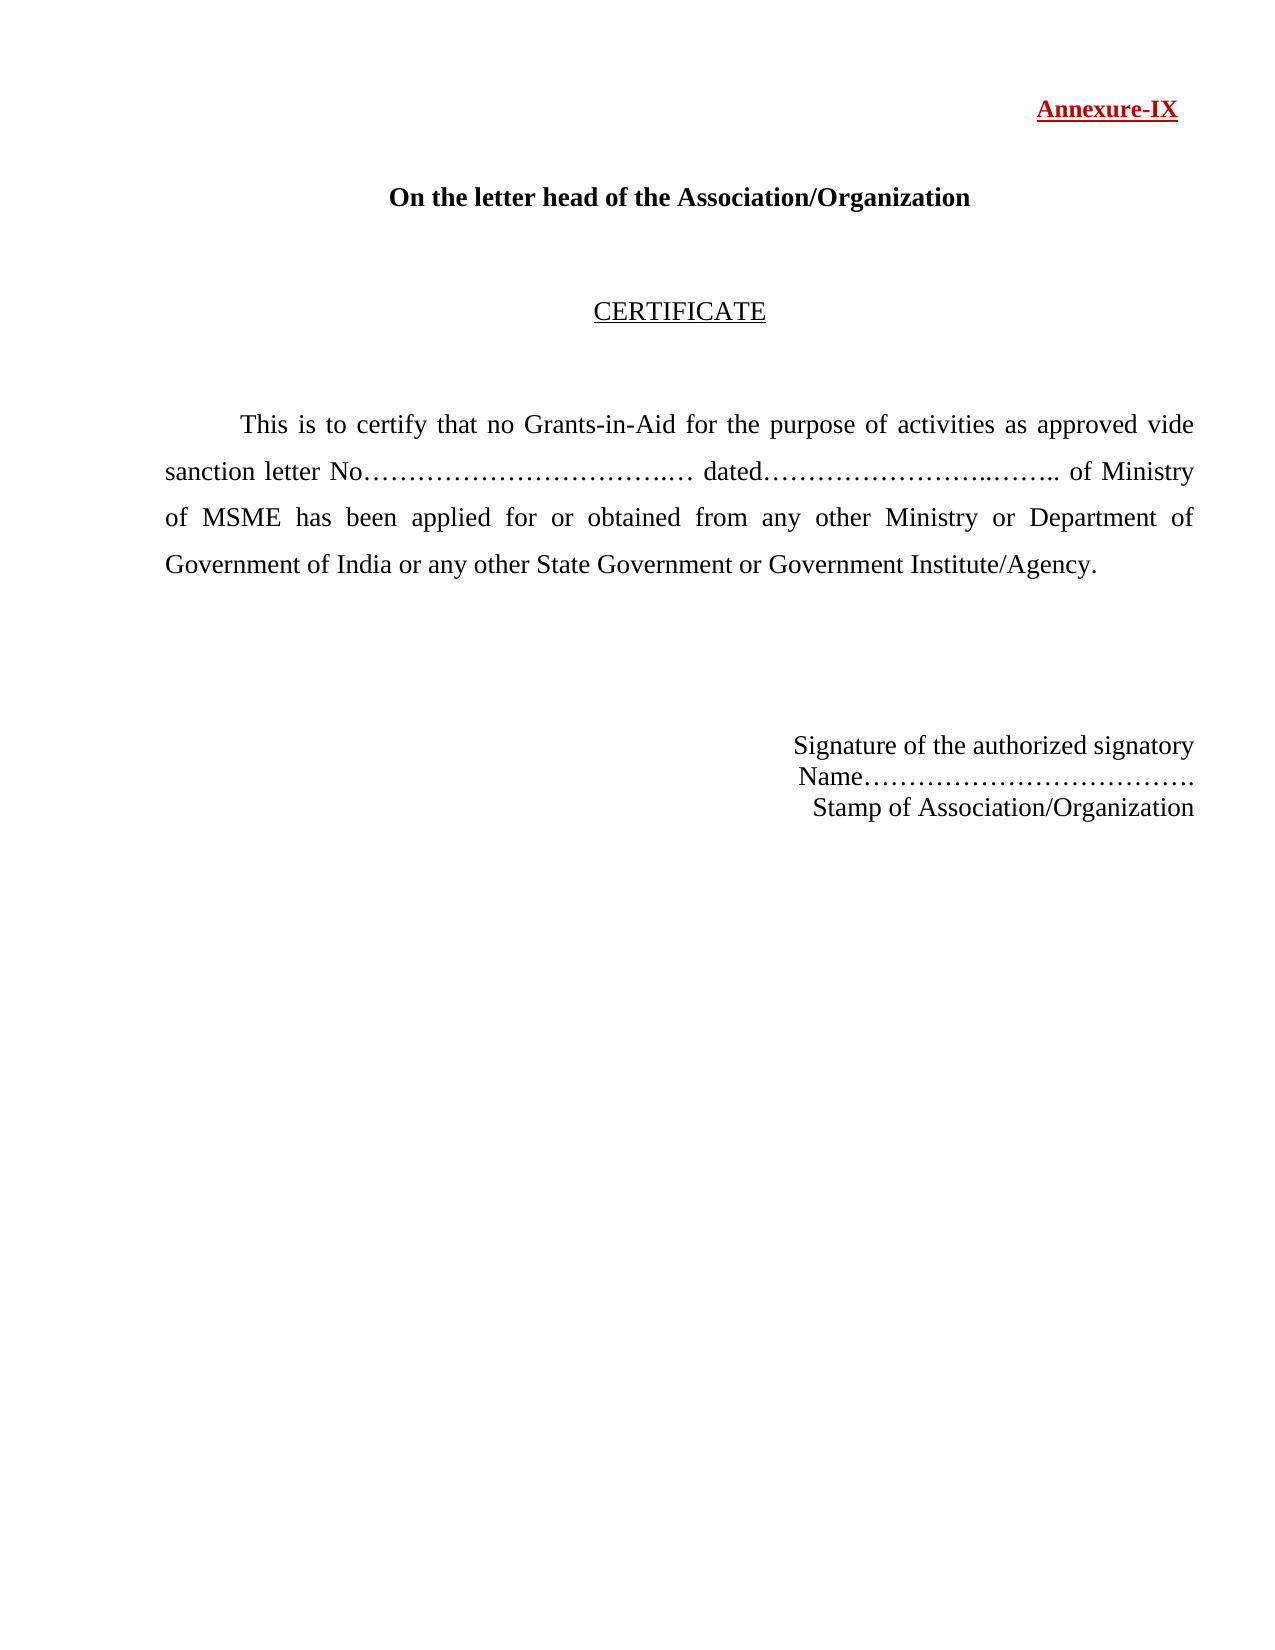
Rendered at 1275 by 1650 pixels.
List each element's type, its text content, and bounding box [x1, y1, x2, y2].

text CERTIFICATE [161, 295, 1199, 326]
text On the letter head of the Association/Organization [160, 181, 1199, 213]
text Annexure-IX [142, 94, 1178, 123]
text This is to certify that no Grants-in-Aid for the purpose of activities as approved vide sanction letter No…………………………….… dated……………………..…….. of Ministry of MSME has been applied for or obtained from any other Ministry or Department of Government of India or any other State Government or Government Institute/Agency. [165, 408, 1195, 579]
text Stamp of Association/Organization [812, 791, 1219, 823]
text Signature of the authorized signatory Name………………………………. [793, 729, 1197, 791]
